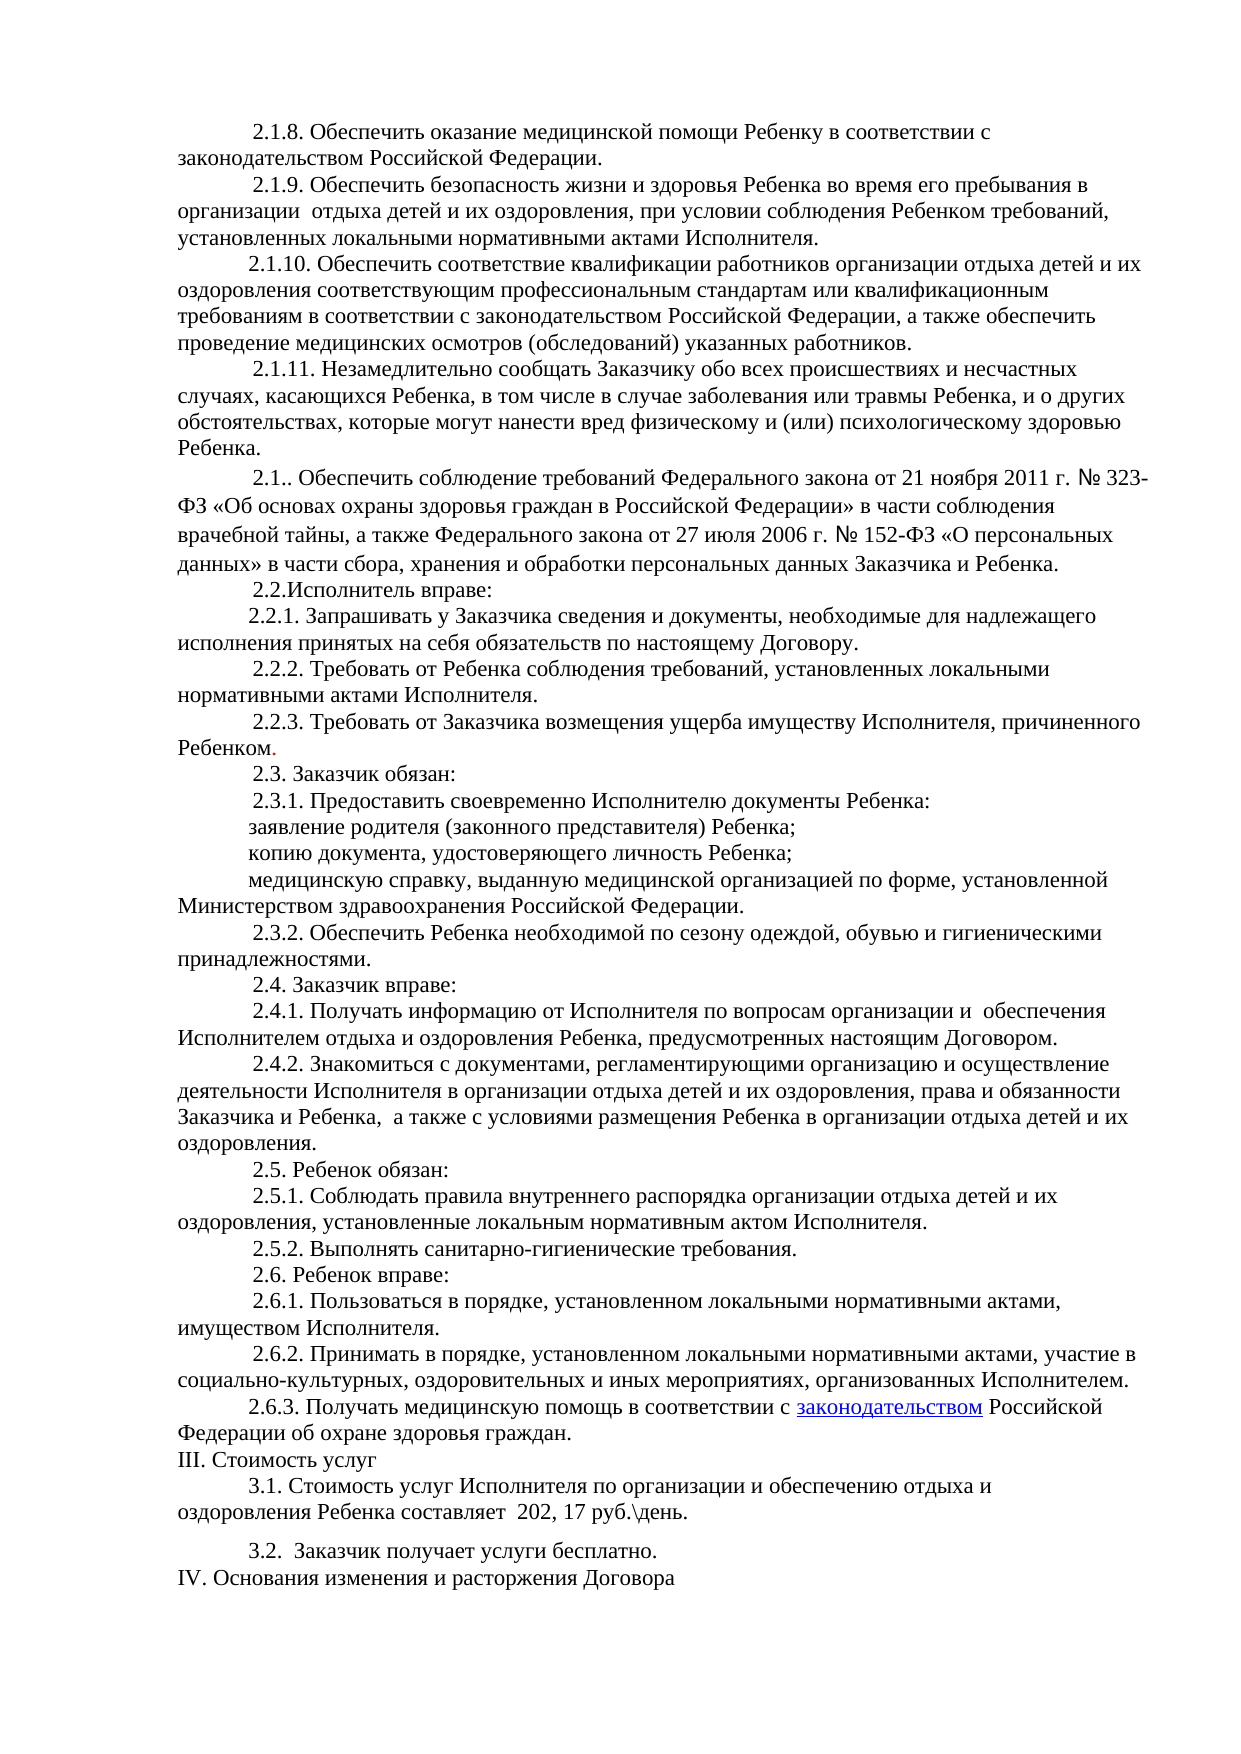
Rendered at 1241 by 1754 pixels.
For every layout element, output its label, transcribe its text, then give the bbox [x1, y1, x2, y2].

text 2.1.. Обеспечить соблюдение требований Федерального закона от 21 ноября 2011 г. № 323-ФЗ «Об основах охраны здоровья граждан в Российской Федерации» в части соблюдения врачебной тайны, а также Федерального закона от 27 июля 2006 г. № 152-ФЗ «О персональных данных» в части сбора, хранения и обработки персональных данных Заказчика и Ребенка. [177, 461, 1152, 576]
text 3.1. Стоимость услуг Исполнителя по организации и обеспечению отдыха и оздоровления Ребенка составляет 202, 17 руб.\день. [177, 1472, 1152, 1525]
text 2.4. Заказчик вправе: [177, 971, 1152, 998]
text 2.2.3. Требовать от Заказчика возмещения ущерба имуществу Исполнителя, причиненного Ребенком. [177, 708, 1152, 760]
text 2.6.1. Пользоваться в порядке, установленном локальными нормативными актами, имуществом Исполнителя. [177, 1287, 1152, 1340]
text 2.2.2. Требовать от Ребенка соблюдения требований, установленных локальными нормативными актами Исполнителя. [177, 655, 1152, 708]
text копию документа, удостоверяющего личность Ребенка; [177, 839, 1152, 866]
text 2.3. Заказчик обязан: [177, 760, 1152, 787]
text 2.5.1. Соблюдать правила внутреннего распорядка организации отдыха детей и их оздоровления, установленные локальным нормативным актом Исполнителя. [177, 1182, 1152, 1235]
text 2.1.9. Обеспечить безопасность жизни и здоровья Ребенка во время его пребывания в организации отдыха детей и их оздоровления, при условии соблюдения Ребенком требований, установленных локальными нормативными актами Исполнителя. [177, 171, 1152, 250]
text 2.6. Ребенок вправе: [177, 1261, 1152, 1287]
text IV. Основания изменения и расторжения Договора [177, 1563, 1152, 1590]
text заявление родителя (законного представителя) Ребенка; [177, 813, 1152, 839]
text 2.3.1. Предоставить своевременно Исполнителю документы Ребенка: [177, 787, 1152, 813]
text 2.2.Исполнитель вправе: [177, 576, 1152, 602]
text 2.5.2. Выполнять санитарно-гигиенические требования. [177, 1235, 1152, 1261]
text 2.1.10. Обеспечить соответствие квалификации работников организации отдыха детей и их оздоровления соответствующим профессиональным стандартам или квалификационным требованиям в соответствии с законодательством Российской Федерации, а также обеспечить проведение медицинских осмотров (обследований) указанных работников. [177, 250, 1152, 355]
text 2.3.2. Обеспечить Ребенка необходимой по сезону одеждой, обувью и гигиеническими принадлежностями. [177, 918, 1152, 971]
text 2.1.11. Незамедлительно сообщать Заказчику обо всех происшествиях и несчастных случаях, касающихся Ребенка, в том числе в случае заболевания или травмы Ребенка, и о других обстоятельствах, которые могут нанести вред физическому и (или) психологическому здоровью Ребенка. [177, 355, 1152, 461]
text III. Стоимость услуг [177, 1446, 1152, 1472]
text 2.6.2. Принимать в порядке, установленном локальными нормативными актами, участие в социально-культурных, оздоровительных и иных мероприятиях, организованных Исполнителем. [177, 1340, 1152, 1393]
text 3.2. Заказчик получает услуги бесплатно. [177, 1537, 1152, 1563]
text 2.6.3. Получать медицинскую помощь в соответствии с законодательством Российской Федерации об охране здоровья граждан. [177, 1393, 1152, 1446]
text 2.4.1. Получать информацию от Исполнителя по вопросам организации и обеспечения Исполнителем отдыха и оздоровления Ребенка, предусмотренных настоящим Договором. [177, 998, 1152, 1050]
text 2.5. Ребенок обязан: [177, 1156, 1152, 1182]
text 2.4.2. Знакомиться с документами, регламентирующими организацию и осуществление деятельности Исполнителя в организации отдыха детей и их оздоровления, права и обязанности Заказчика и Ребенка, а также с условиями размещения Ребенка в организации отдыха детей и их оздоровления. [177, 1050, 1152, 1156]
text медицинскую справку, выданную медицинской организацией по форме, установленной Министерством здравоохранения Российской Федерации. [177, 866, 1152, 918]
text 2.1.8. Обеспечить оказание медицинской помощи Ребенку в соответствии с законодательством Российской Федерации. [177, 118, 1152, 171]
text 2.2.1. Запрашивать у Заказчика сведения и документы, необходимые для надлежащего исполнения принятых на себя обязательств по настоящему Договору. [177, 602, 1152, 655]
